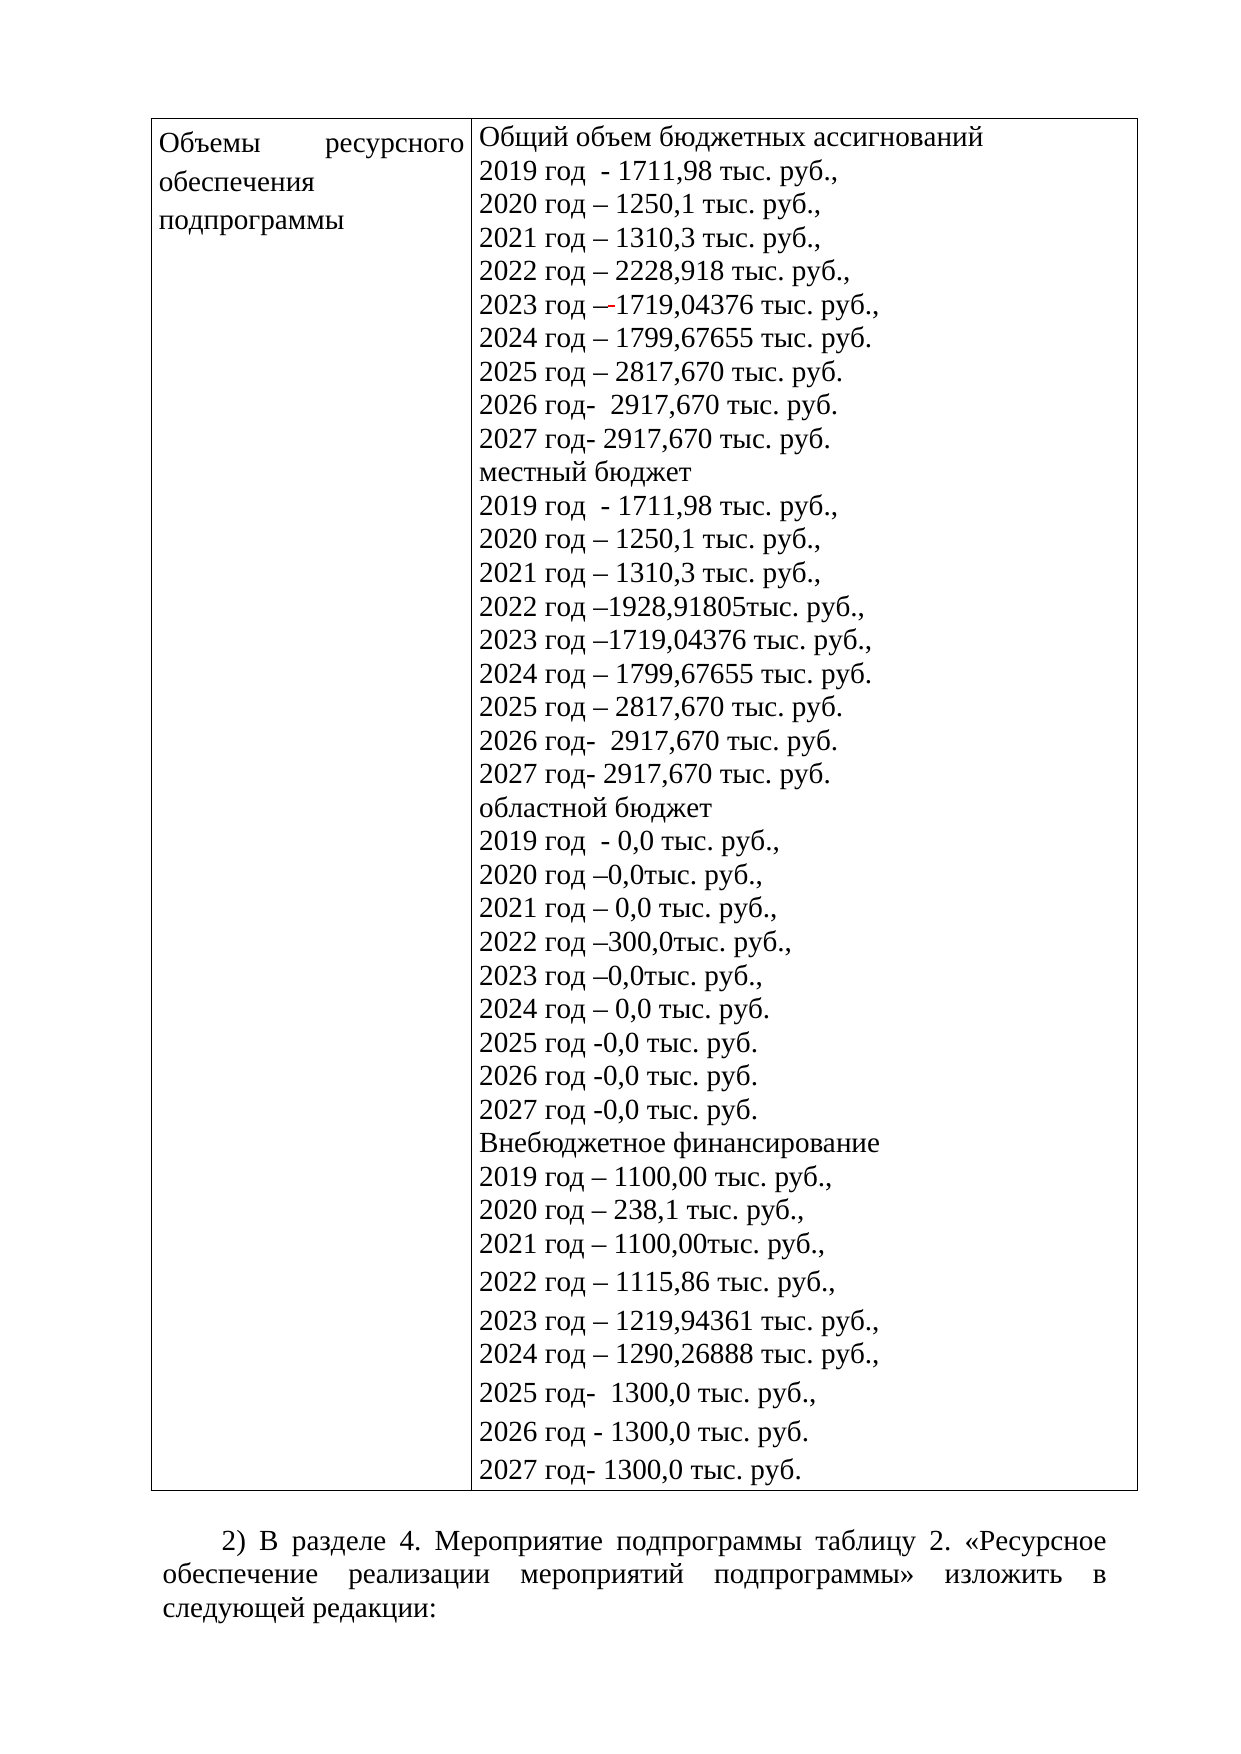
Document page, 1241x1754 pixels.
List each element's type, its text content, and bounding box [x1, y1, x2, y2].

table_header Объемы ресурсного обеспечения подпрограммы [152, 119, 471, 1490]
text 2) В разделе 4. Мероприятие подпрограммы таблицу 2. «Ресурсное обеспечение реализации мероприятий подпрограммы» изложить в следующей редакции: [162, 1523, 1107, 1623]
table_header Общий объем бюджетных ассигнований 2019 год - 1711,98 тыс. руб., 2020 год – 1250,1 тыс. руб., 2021 год – 1310,3 тыс. руб., 2022 год – 2228,918 тыс. руб., 2023 год – 1719,04376 тыс. руб., 2024 год – 1799,67655 тыс. руб. 2025 год – 2817,670 тыс. руб. 2026 год- 2917,670 тыс. руб. 2027 год- 2917,670 тыс. руб. местный бюджет 2019 год - 1711,98 тыс. руб., 2020 год – 1250,1 тыс. руб., 2021 год – 1310,3 тыс. руб., 2022 год –1928,91805тыс. руб., 2023 год –1719,04376 тыс. руб., 2024 год – 1799,67655 тыс. руб. 2025 год – 2817,670 тыс. руб. 2026 год- 2917,670 тыс. руб. 2027 год- 2917,670 тыс. руб. областной бюджет 2019 год - 0,0 тыс. руб., 2020 год –0,0тыс. руб., 2021 год – 0,0 тыс. руб., 2022 год –300,0тыс. руб., 2023 год –0,0тыс. руб., 2024 год – 0,0 тыс. руб. 2025 год -0,0 тыс. руб. 2026 год -0,0 тыс. руб. 2027 год -0,0 тыс. руб. Внебюджетное финансирование 2019 год – 1100,00 тыс. руб., 2020 год – 238,1 тыс. руб., 2021 год – 1100,00тыс. руб., 2022 год – 1115,86 тыс. руб., 2023 год – 1219,94361 тыс. руб., 2024 год – 1290,26888 тыс. руб., 2025 год- 1300,0 тыс. руб., 2026 год - 1300,0 тыс. руб. 2027 год- 1300,0 тыс. руб. [472, 119, 1137, 1490]
